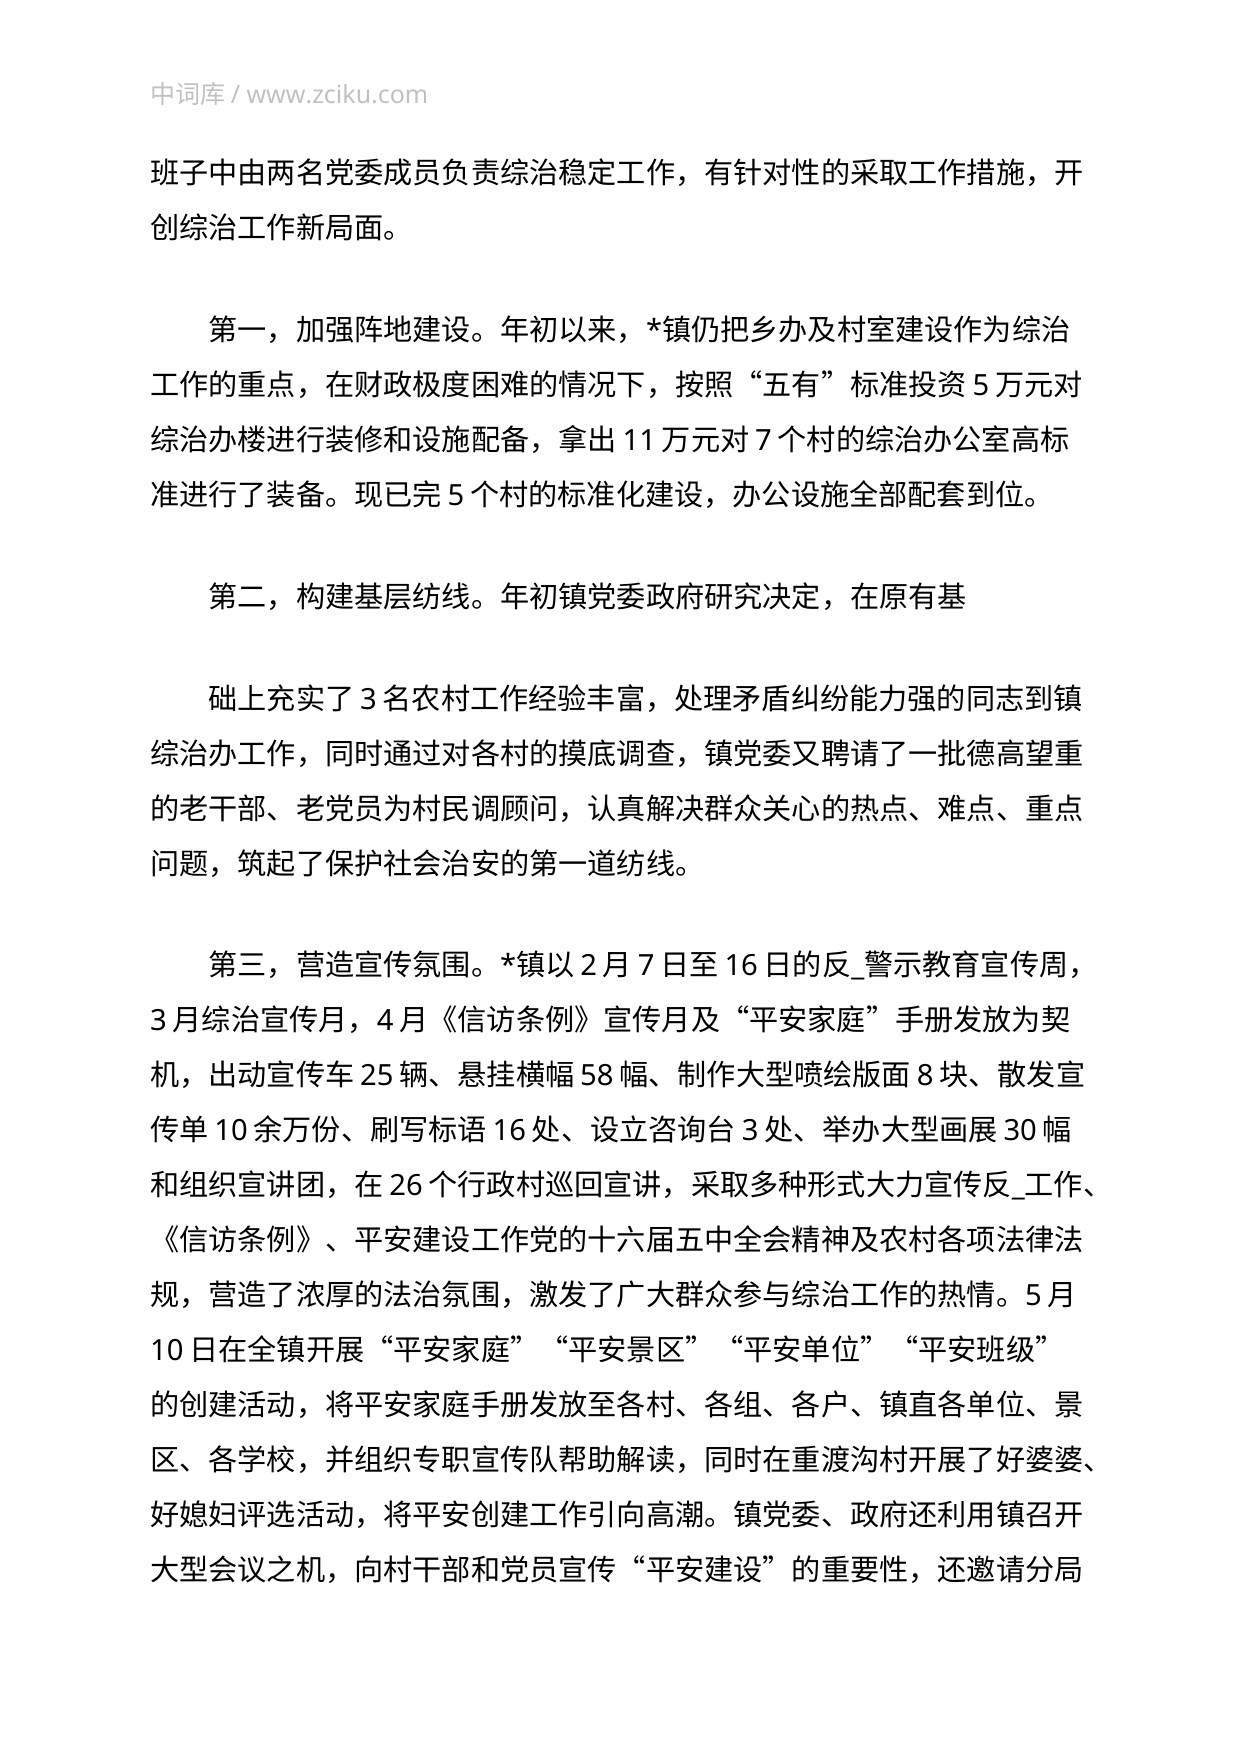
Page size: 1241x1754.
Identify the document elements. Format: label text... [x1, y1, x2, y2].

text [150, 150, 1090, 247]
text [150, 942, 1090, 1589]
text 第二，构建基层纺线。年初镇党委政府研究决定，在原有基 [150, 574, 1090, 616]
text 第一，加强阵地建设。年初以来，*镇仍把乡办及村室建设作为综治工作的重点，在财政极度困难的情况下，按照“五有”标准投资5万元对综治办楼进行装修和设施配备，拿出11万元对7个村的综治办公室高标准进行了装备。现已完5个村的标准化建设，办公设施全部配套到位。 [150, 307, 1090, 514]
text 础上充实了3名农村工作经验丰富，处理矛盾纠纷能力强的同志到镇综治办工作，同时通过对各村的摸底调查，镇党委又聘请了一批德高望重的老干部、老党员为村民调顾问，认真解决群众关心的热点、难点、重点问题，筑起了保护社会治安的第一道纺线。 [150, 675, 1090, 882]
